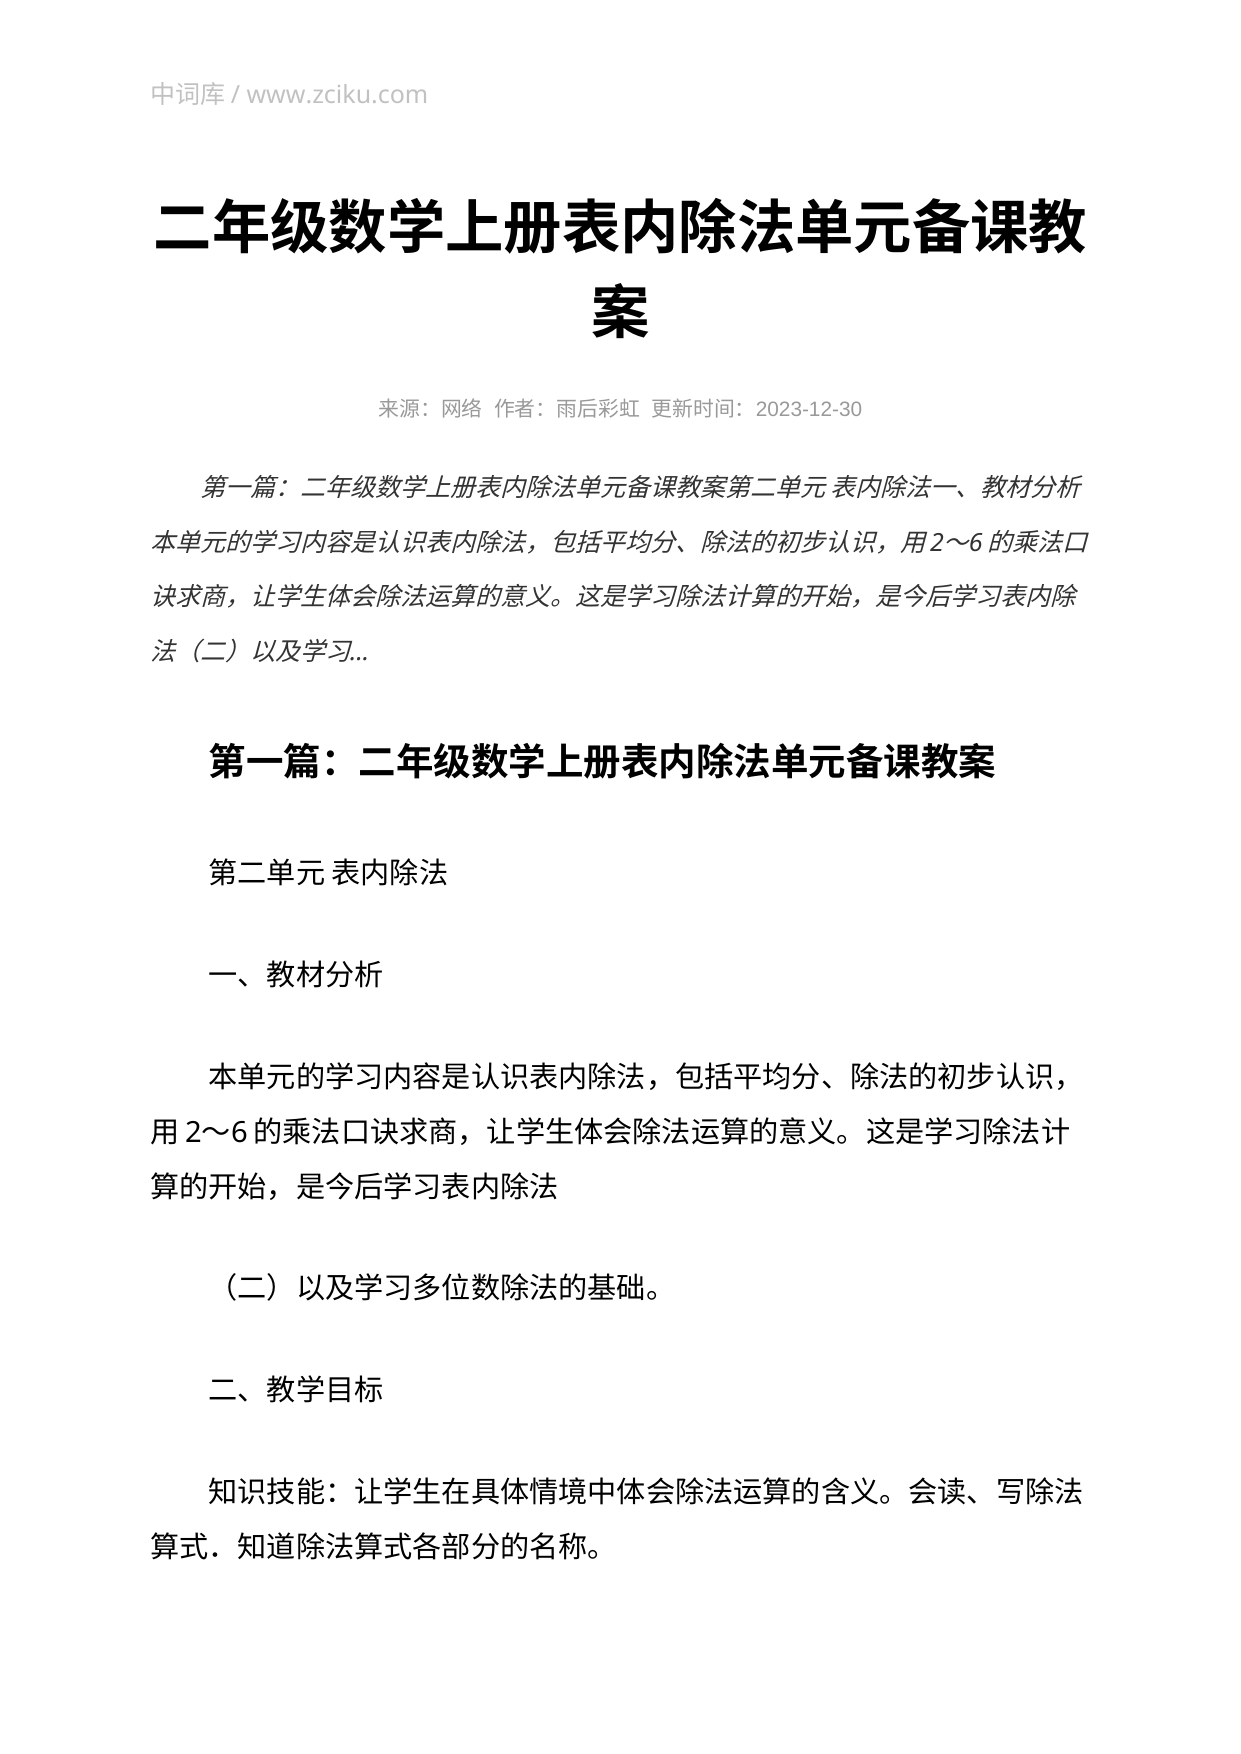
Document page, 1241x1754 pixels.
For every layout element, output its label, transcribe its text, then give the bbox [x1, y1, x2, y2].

text 知识技能：让学生在具体情境中体会除法运算的含义。会读、写除法算式．知道除法算式各部分的名称。 [150, 1468, 1090, 1566]
text 第一篇：二年级数学上册表内除法单元备课教案第二单元 表内除法一、教材分析本单元的学习内容是认识表内除法，包括平均分、除法的初步认识，用2～6的乘法口诀求商，让学生体会除法运算的意义。这是学习除法计算的开始，是今后学习表内除法（二）以及学习... [150, 468, 1090, 667]
text 第二单元 表内除法 [150, 850, 1090, 892]
text 来源：网络 作者：雨后彩虹 更新时间：2023-12-30 [150, 397, 1090, 421]
text （二）以及学习多位数除法的基础。 [150, 1265, 1090, 1307]
subtitle 二年级数学上册表内除法单元备课教案 [150, 181, 1090, 350]
text 一、教材分析 [150, 951, 1090, 994]
text 二、教学目标 [150, 1367, 1090, 1409]
text 本单元的学习内容是认识表内除法，包括平均分、除法的初步认识，用2～6的乘法口诀求商，让学生体会除法运算的意义。这是学习除法计算的开始，是今后学习表内除法 [150, 1053, 1090, 1205]
text 第一篇：二年级数学上册表内除法单元备课教案 [150, 732, 1090, 787]
